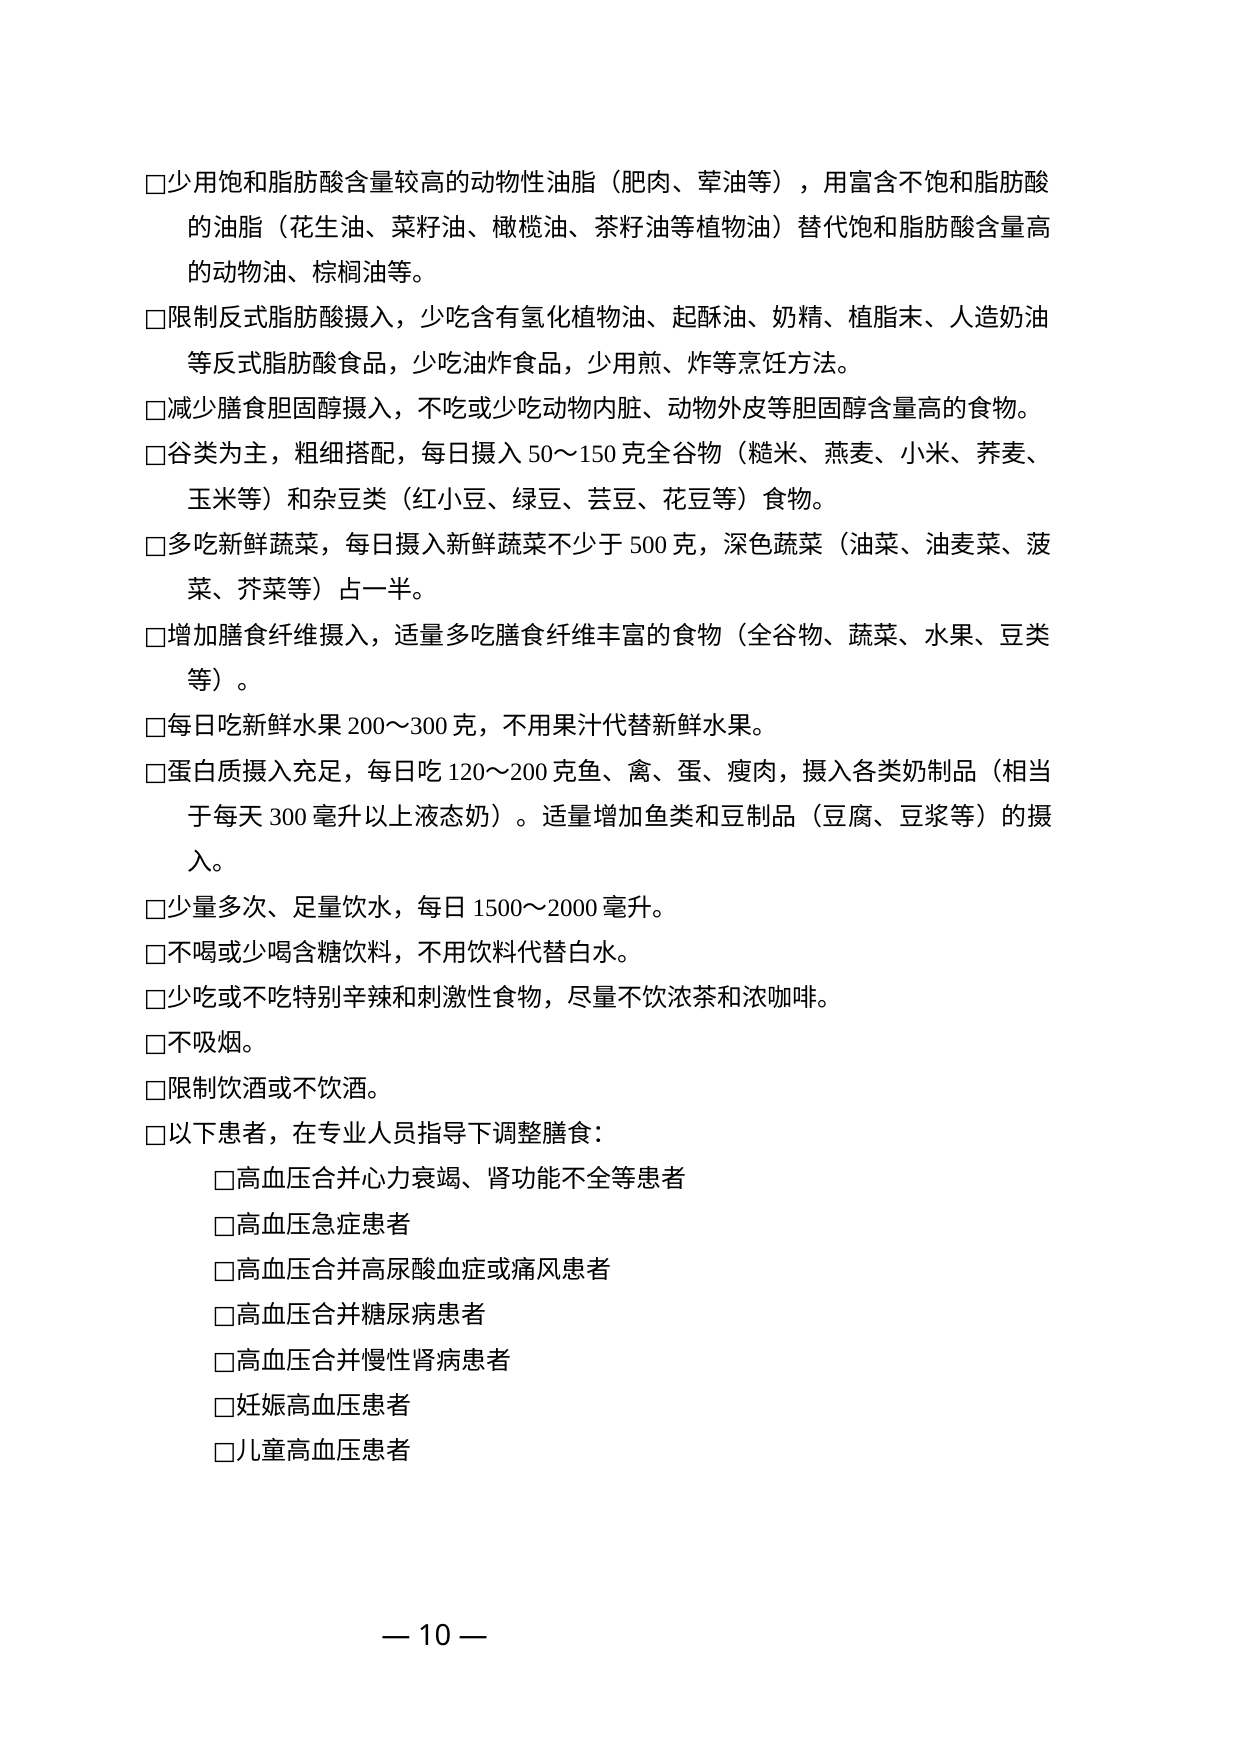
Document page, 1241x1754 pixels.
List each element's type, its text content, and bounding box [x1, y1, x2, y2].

text □多吃新鲜蔬菜，每日摄入新鲜蔬菜不少于500克，深色蔬菜（油菜、油麦菜、菠菜、芥菜等）占一半。 [144, 524, 1053, 606]
text □谷类为主，粗细搭配，每日摄入50～150克全谷物（糙米、燕麦、小米、荞麦、玉米等）和杂豆类（红小豆、绿豆、芸豆、花豆等）食物。 [144, 434, 1053, 515]
text □蛋白质摄入充足，每日吃120～200克鱼、禽、蛋、瘦肉，摄入各类奶制品（相当于每天300毫升以上液态奶）。适量增加鱼类和豆制品（豆腐、豆浆等）的摄入。 [144, 751, 1053, 878]
text □高血压急症患者 [212, 1204, 1053, 1240]
text □高血压合并慢性肾病患者 [212, 1340, 1053, 1376]
text □不吸烟。 [144, 1023, 1053, 1059]
text □不喝或少喝含糖饮料，不用饮料代替白水。 [144, 932, 1053, 968]
text □高血压合并高尿酸血症或痛风患者 [212, 1249, 1053, 1286]
text □儿童高血压患者 [212, 1431, 1053, 1467]
text □限制反式脂肪酸摄入，少吃含有氢化植物油、起酥油、奶精、植脂末、人造奶油等反式脂肪酸食品，少吃油炸食品，少用煎、炸等烹饪方法。 [144, 298, 1053, 379]
text □少用饱和脂肪酸含量较高的动物性油脂（肥肉、荤油等），用富含不饱和脂肪酸的油脂（花生油、菜籽油、橄榄油、茶籽油等植物油）替代饱和脂肪酸含量高的动物油、棕榈油等。 [144, 162, 1053, 289]
text □限制饮酒或不饮酒。 [144, 1068, 1053, 1104]
text □减少膳食胆固醇摄入，不吃或少吃动物内脏、动物外皮等胆固醇含量高的食物。 [144, 388, 1053, 425]
text □高血压合并心力衰竭、肾功能不全等患者 [212, 1159, 1053, 1195]
text □少量多次、足量饮水，每日1500～2000毫升。 [144, 887, 1053, 923]
text □少吃或不吃特别辛辣和刺激性食物，尽量不饮浓茶和浓咖啡。 [144, 978, 1053, 1014]
text □高血压合并糖尿病患者 [212, 1295, 1053, 1331]
text □增加膳食纤维摄入，适量多吃膳食纤维丰富的食物（全谷物、蔬菜、水果、豆类等）。 [144, 615, 1053, 697]
text □妊娠高血压患者 [212, 1385, 1053, 1422]
text □每日吃新鲜水果200～300克，不用果汁代替新鲜水果。 [144, 706, 1053, 742]
text □以下患者，在专业人员指导下调整膳食： [144, 1113, 1053, 1150]
